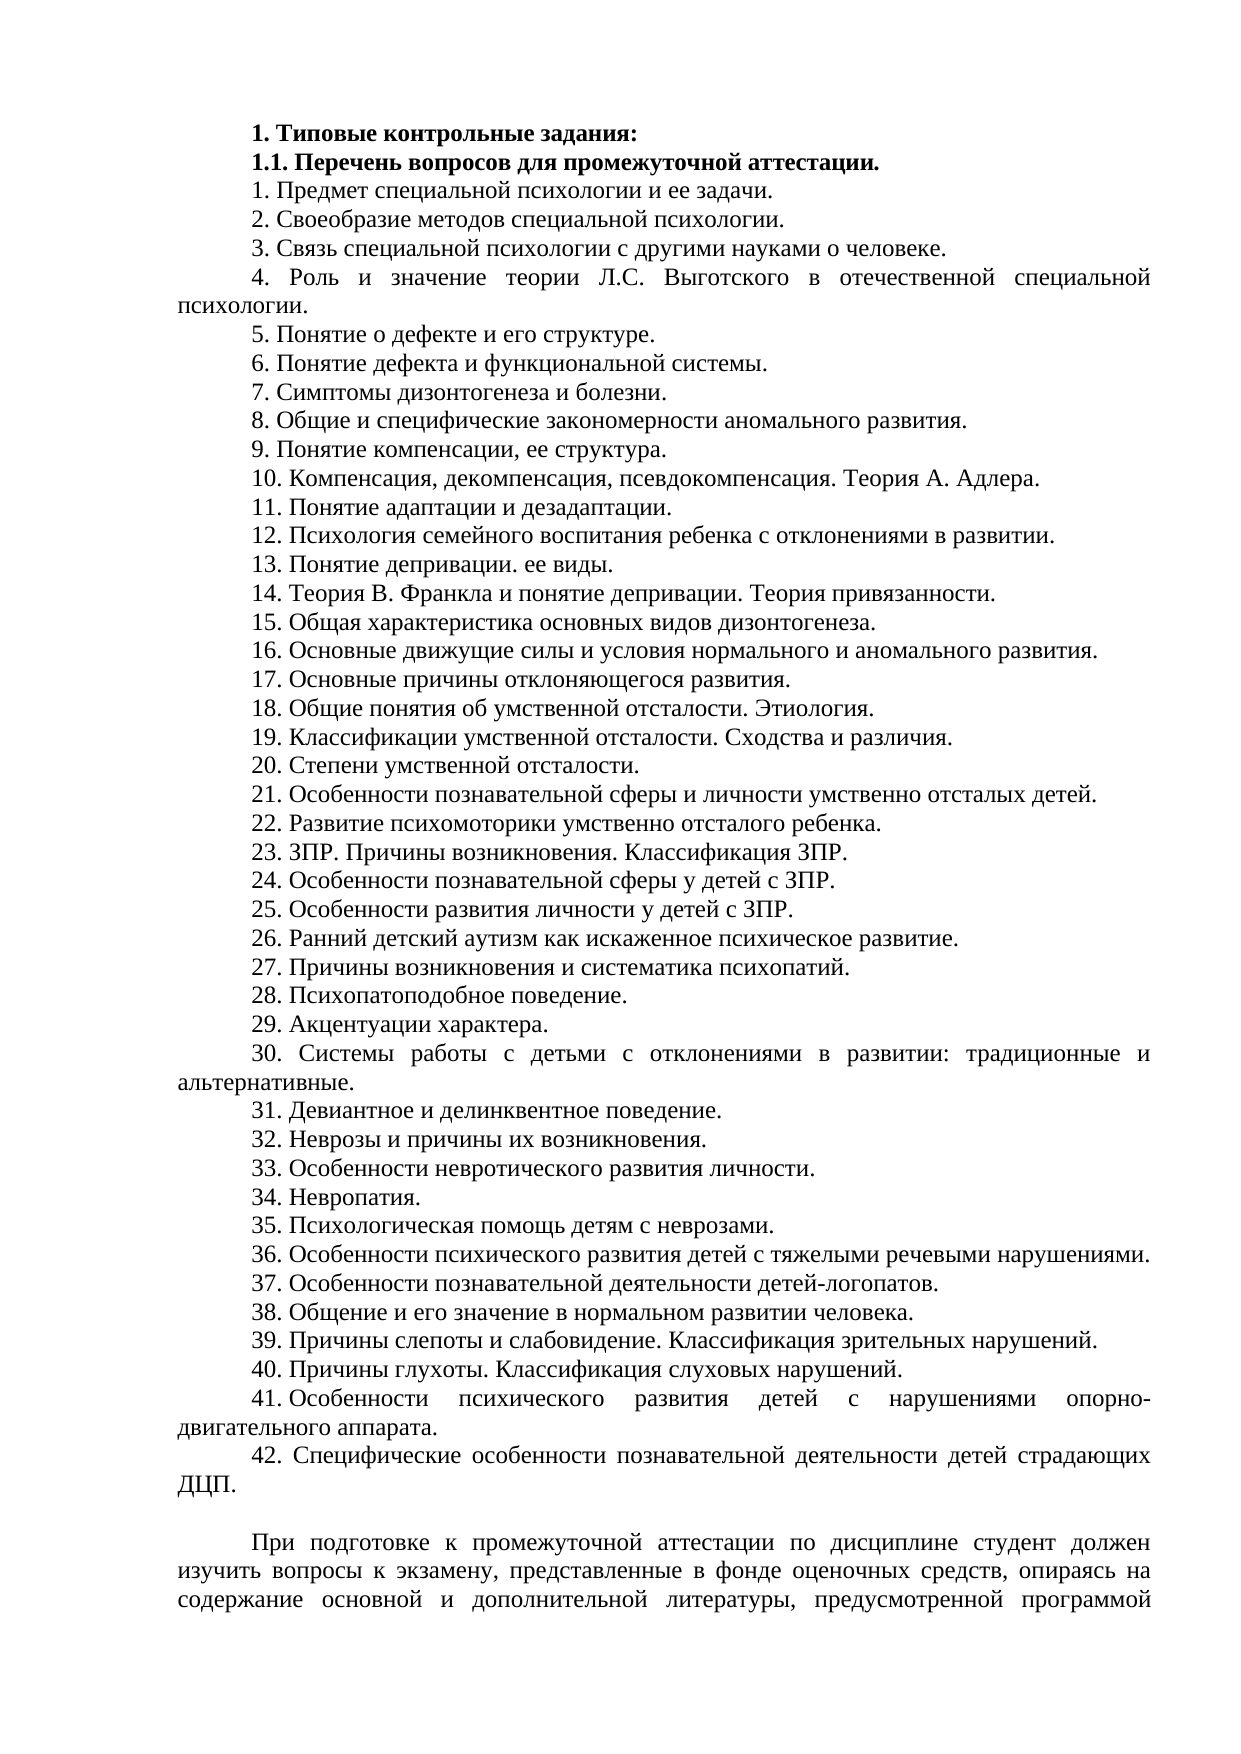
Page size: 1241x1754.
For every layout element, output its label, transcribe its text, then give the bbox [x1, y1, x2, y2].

text 30. Системы работы с детьми с отклонениями в развитии: традиционные и альтернативные. [177, 1038, 1152, 1096]
text 20.​ Степени умственной отсталости. [177, 751, 1152, 779]
text 24.​ Особенности познавательной сферы у детей с ЗПР. [177, 866, 1152, 894]
text 34.​ Невропатия. [177, 1182, 1152, 1211]
text 1. Предмет специальной психологии и ее задачи. [177, 176, 1152, 204]
text 22.​ Развитие психомоторики умственно отсталого ребенка. [177, 808, 1152, 837]
text 14.​ Теория В. Франкла и понятие депривации. Теория привязанности. [177, 578, 1152, 607]
text 11. Понятие адаптации и дезадаптации. [177, 492, 1152, 521]
text 29.​ Акцентуации характера. [177, 1009, 1152, 1038]
text 2.​ Своеобразие методов специальной психологии. [177, 204, 1152, 233]
text 37.​ Особенности познавательной деятельности детей-логопатов. [177, 1268, 1152, 1297]
text 35.​ Психологическая помощь детям с неврозами. [177, 1211, 1152, 1239]
text 15.​ Общая характеристика основных видов дизонтогенеза. [177, 607, 1152, 636]
text 4. Роль и значение теории Л.С. Выготского в отечественной специальной психологии. [177, 262, 1152, 319]
text 10. Компенсация, декомпенсация, псевдокомпенсация. Теория А. Адлера. [177, 463, 1152, 492]
text 26.​ Ранний детский аутизм как искаженное психическое развитие. [177, 923, 1152, 952]
text 25.​ Особенности развития личности у детей с ЗПР. [177, 894, 1152, 923]
text 28.​ Психопатоподобное поведение. [177, 981, 1152, 1009]
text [177, 1527, 1152, 1613]
text 42. Специфические особенности познавательной деятельности детей страдающих ДЦП. [177, 1441, 1152, 1498]
text 38.​ Общение и его значение в нормальном развитии человека. [177, 1297, 1152, 1326]
text 12. Психология семейного воспитания ребенка с отклонениями в развитии. [177, 521, 1152, 549]
text 31.​ Девиантное и делинквентное поведение. [177, 1096, 1152, 1124]
text 32.​ Неврозы и причины их возникновения. [177, 1124, 1152, 1153]
text 17.​ Основные причины отклоняющегося развития. [177, 664, 1152, 693]
text 18.​ Общие понятия об умственной отсталости. Этиология. [177, 693, 1152, 722]
text 16.​ Основные движущие силы и условия нормального и аномального развития. [177, 636, 1152, 664]
text 8.​ Общие и специфические закономерности аномального развития. [177, 406, 1152, 434]
text 21. Особенности познавательной сферы и личности умственно отсталых детей. [177, 779, 1152, 808]
text 1. Типовые контрольные задания: [177, 118, 1152, 147]
text 3.​ Связь специальной психологии с другими науками о человеке. [177, 233, 1152, 262]
text 6.​ Понятие дефекта и функциональной системы. [177, 348, 1152, 377]
text 36.​ Особенности психического развития детей с тяжелыми речевыми нарушениями. [177, 1239, 1152, 1268]
text 41.​ Особенности психического развития детей с нарушениями опорно-двигательного аппарата. [177, 1383, 1152, 1441]
text 9.​ Понятие компенсации, ее структура. [177, 434, 1152, 463]
text 1.1. Перечень вопросов для промежуточной аттестации. [177, 147, 1152, 176]
text 13.​ Понятие депривации. ее виды. [177, 549, 1152, 578]
text 5.​ Понятие о дефекте и его структуре. [177, 319, 1152, 348]
text 40.​ Причины глухоты. Классификация слуховых нарушений. [177, 1354, 1152, 1383]
text 39. Причины слепоты и слабовидение. Классификация зрительных нарушений. [177, 1326, 1152, 1354]
text 27.​ Причины возникновения и систематика психопатий. [177, 952, 1152, 981]
text 19.​ Классификации умственной отсталости. Сходства и различия. [177, 722, 1152, 751]
text 7.​ Симптомы дизонтогенеза и болезни. [177, 377, 1152, 406]
text 23.​ ЗПР. Причины возникновения. Классификация ЗПР. [177, 837, 1152, 866]
text 33.​ Особенности невротического развития личности. [177, 1153, 1152, 1182]
